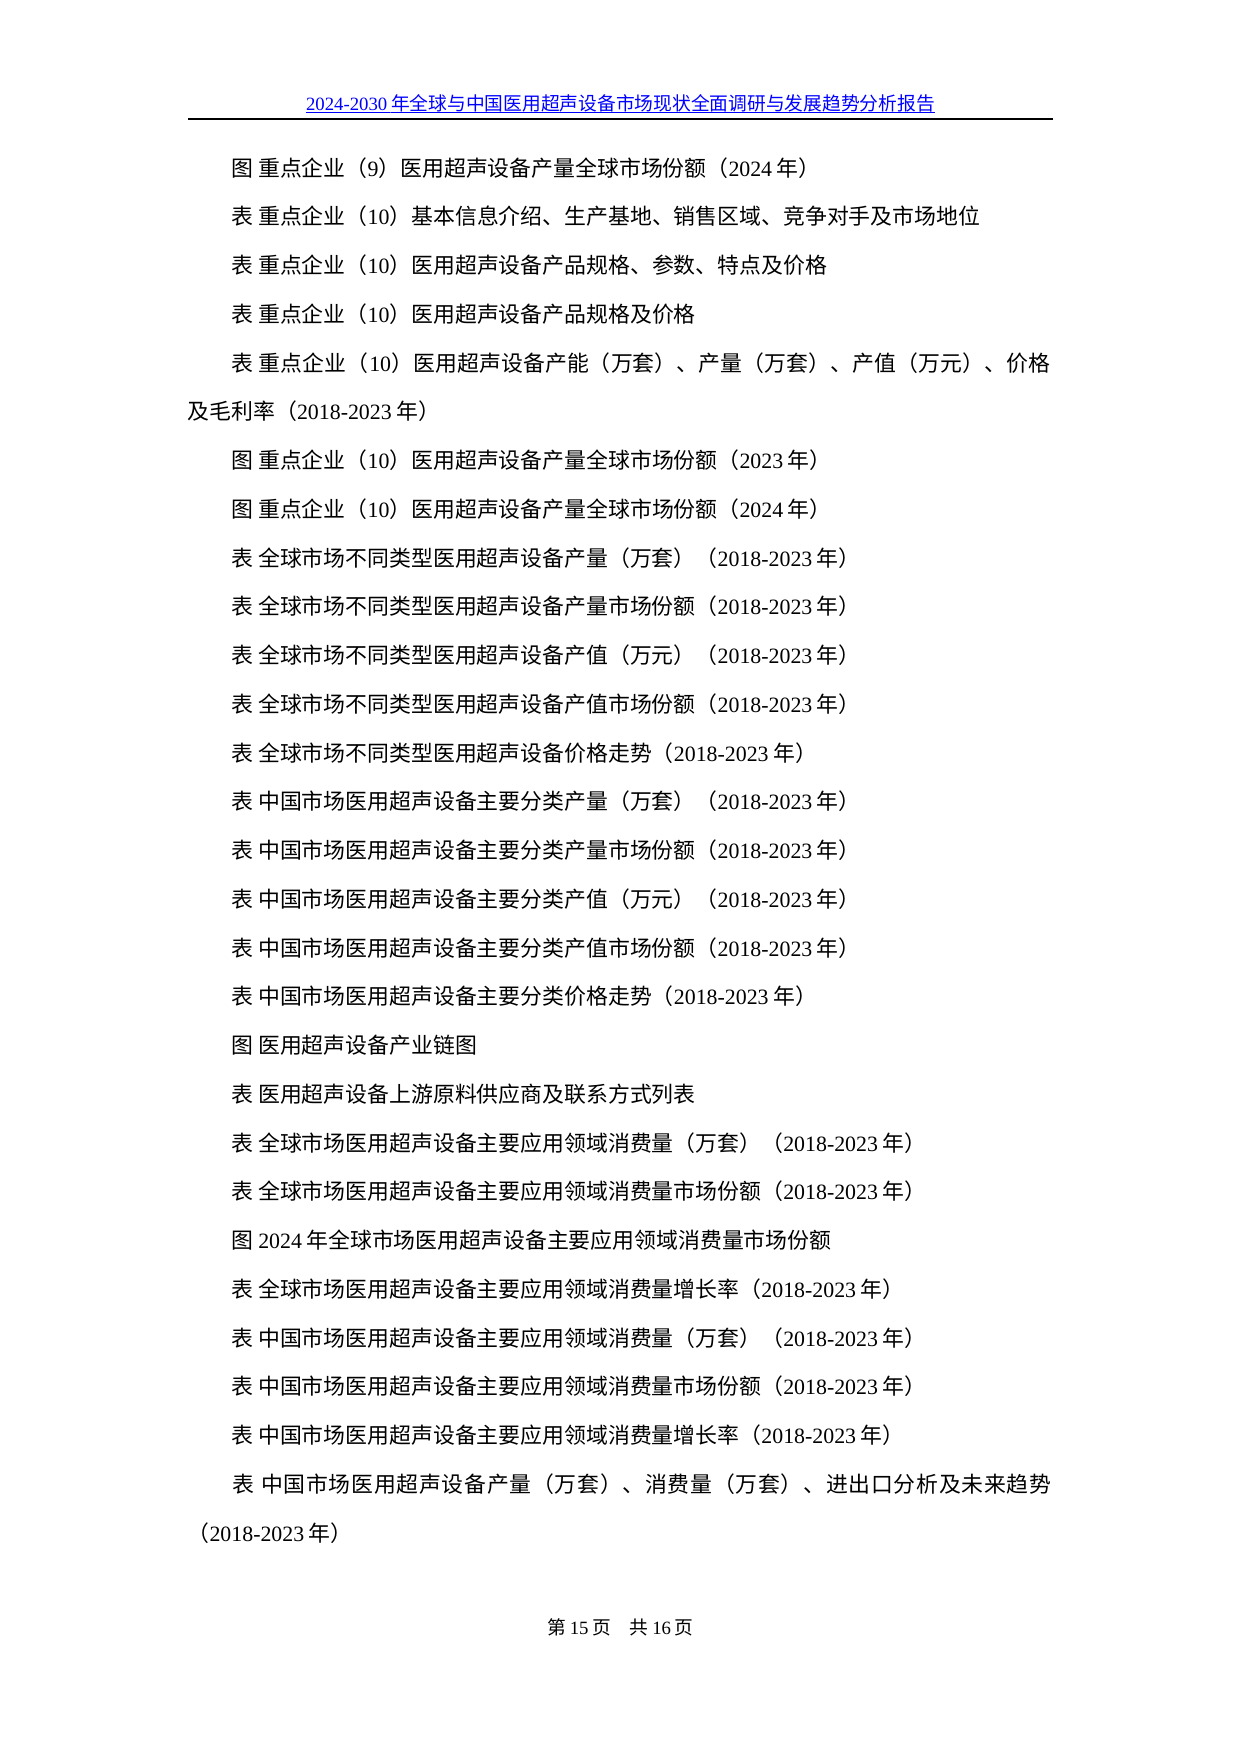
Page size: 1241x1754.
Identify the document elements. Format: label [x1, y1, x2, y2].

text [187, 150, 1053, 1548]
